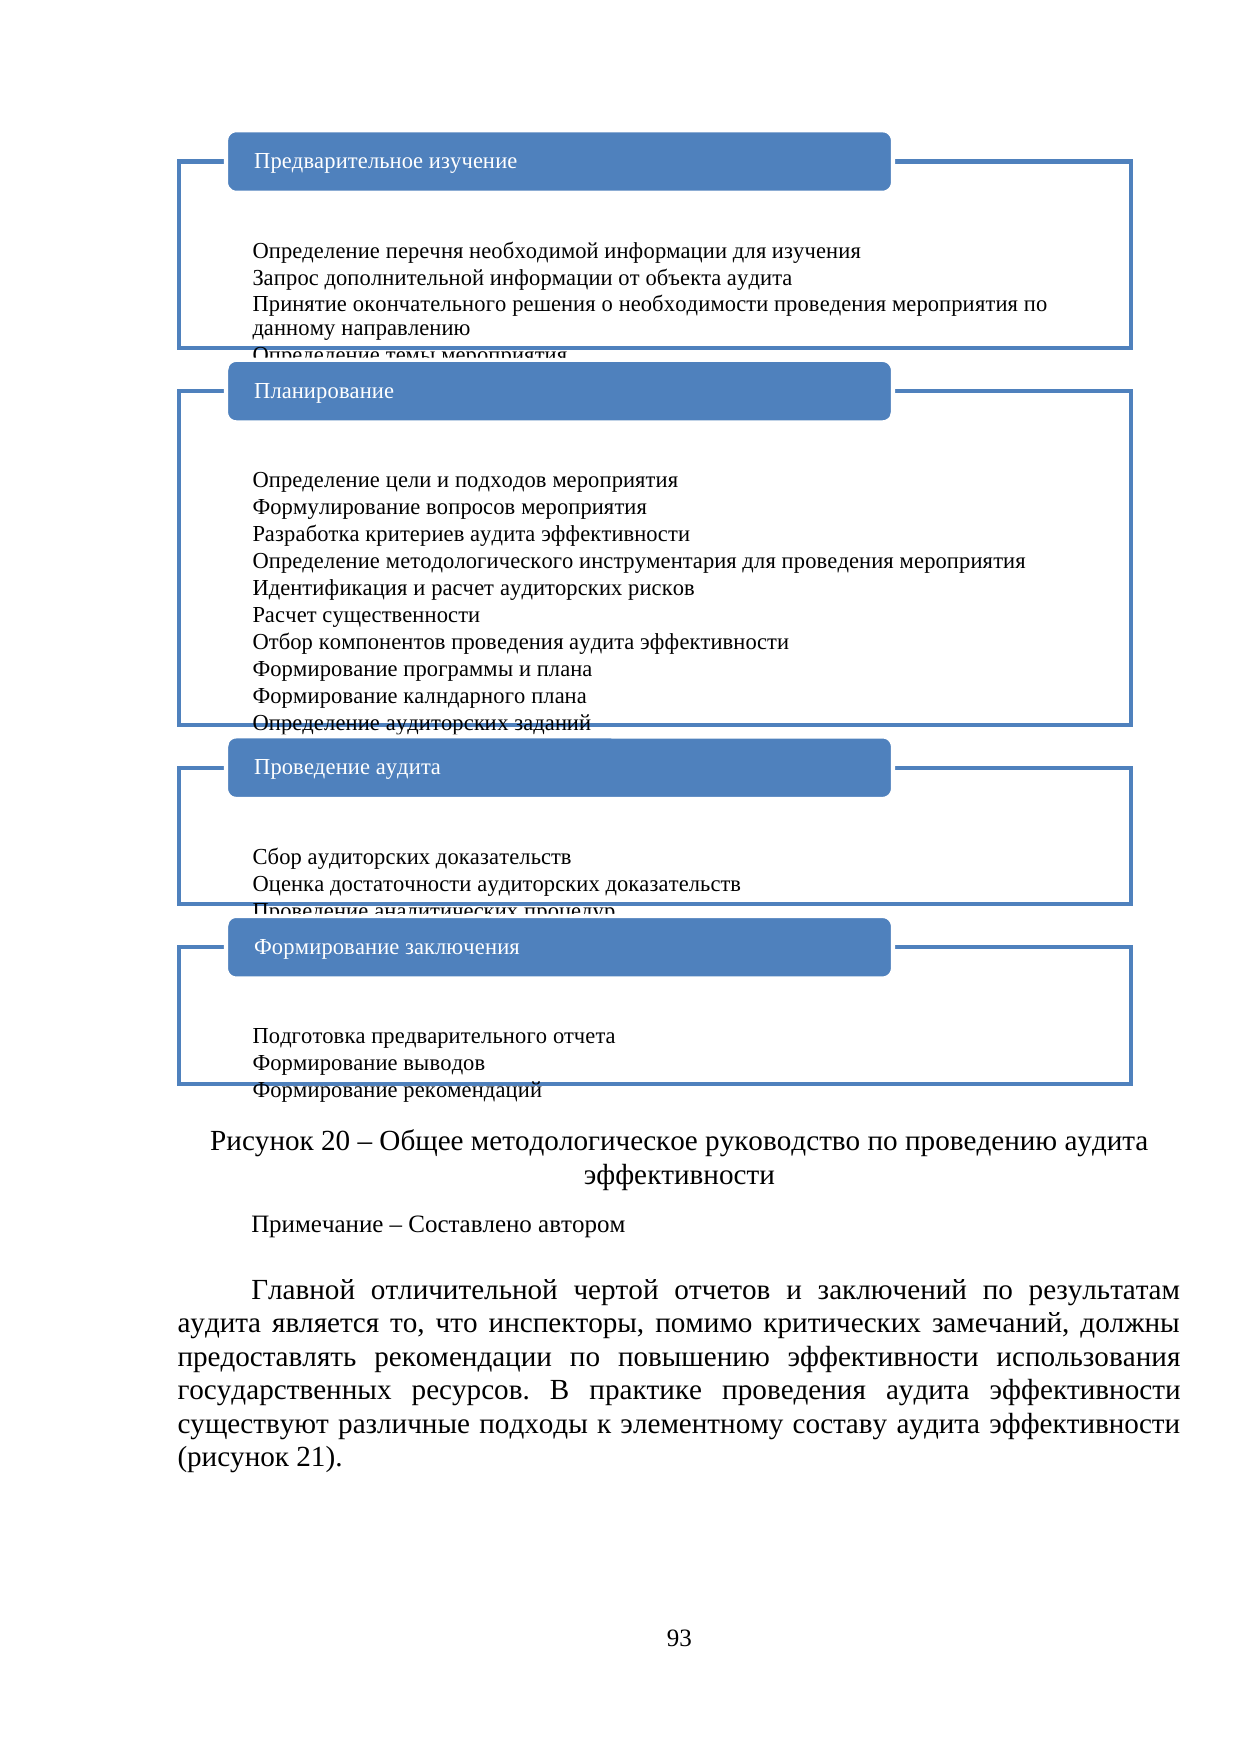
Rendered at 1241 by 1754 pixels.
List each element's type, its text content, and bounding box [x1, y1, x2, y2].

text Рисунок 20 – Общее методологическое руководство по проведению аудита эффективности [177, 1123, 1181, 1190]
text Главной отличительной чертой отчетов и заключений по результатам аудита является то, что инспекторы, помимо критических замечаний, должны предоставлять рекомендации по повышению эффективности использования государственных ресурсов. В практике проведения аудита эффективности существуют различные подходы к элементному составу аудита эффективности (рисунок 21). [177, 1272, 1181, 1473]
text Примечание – Составлено автором [177, 1209, 1181, 1238]
